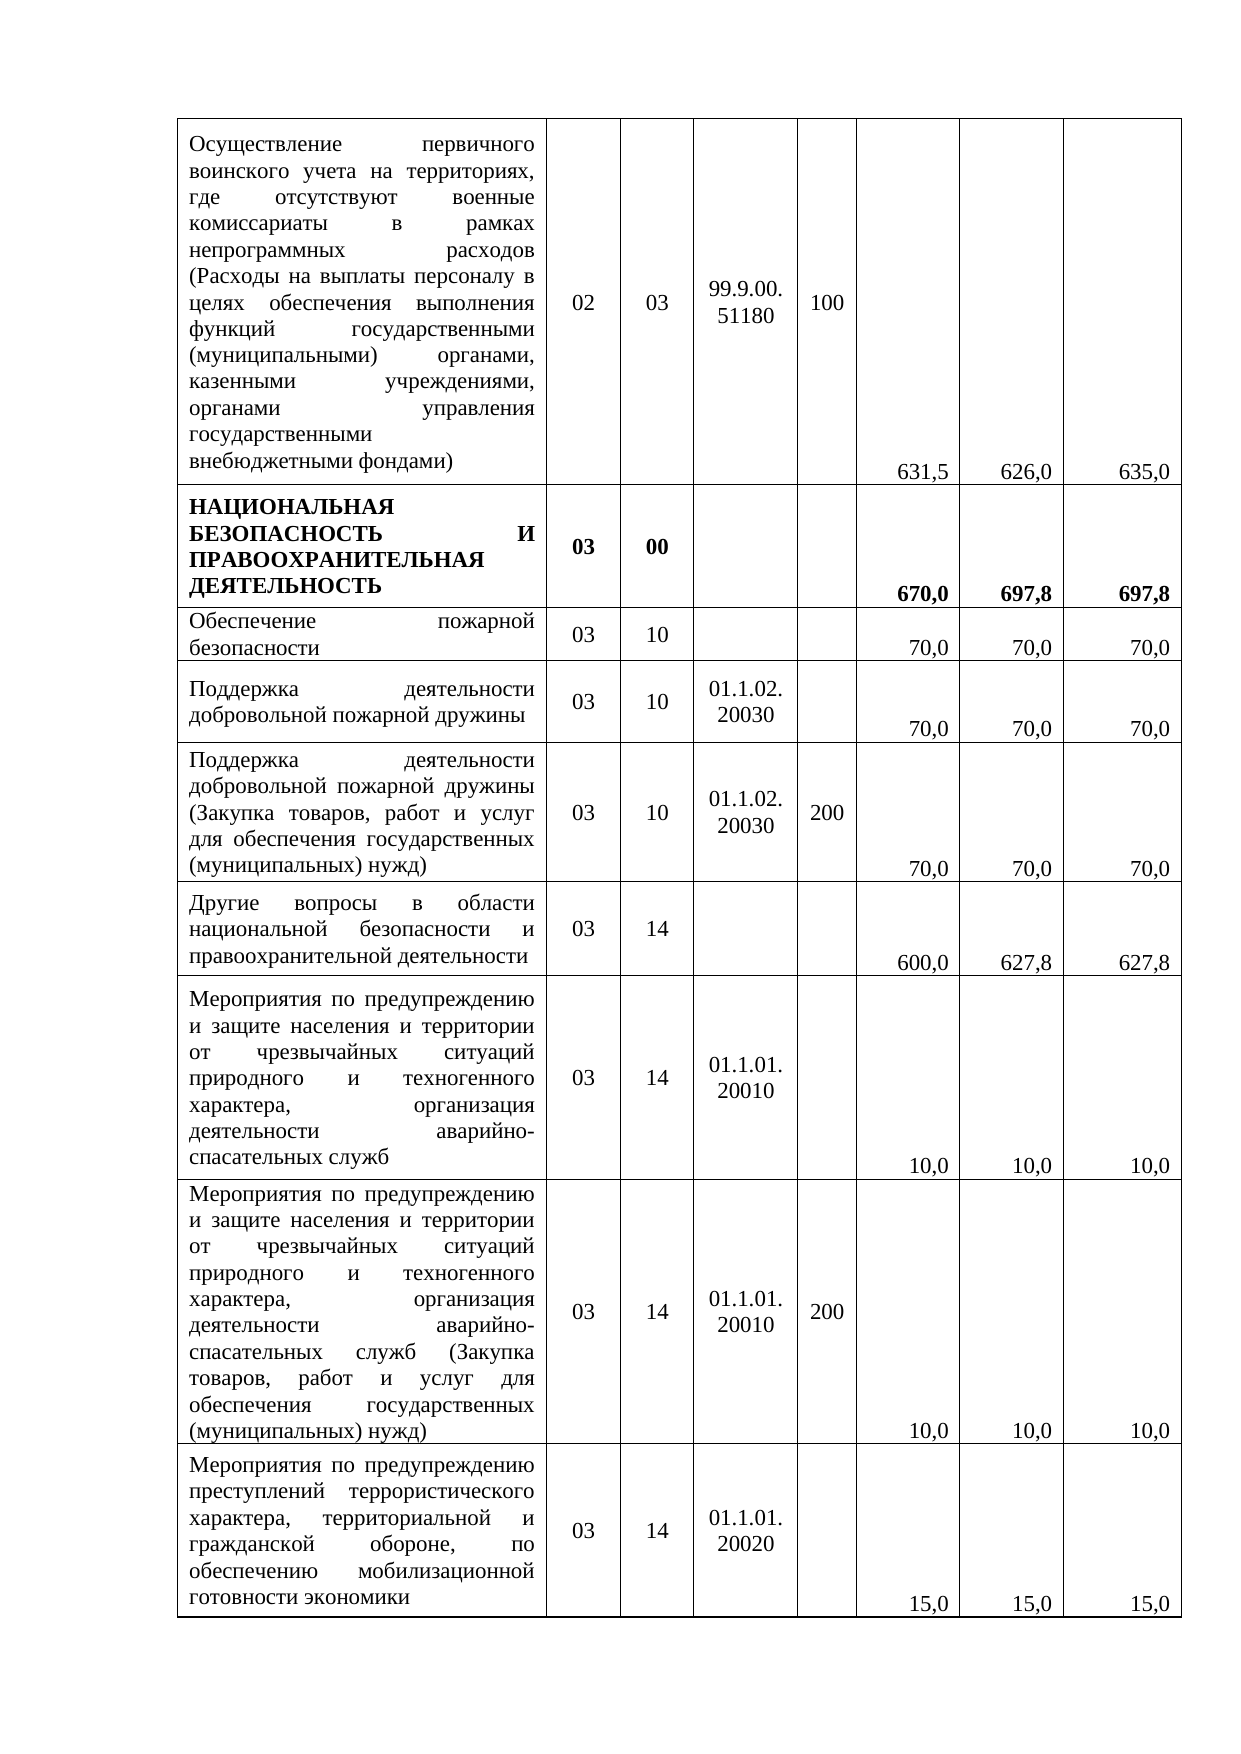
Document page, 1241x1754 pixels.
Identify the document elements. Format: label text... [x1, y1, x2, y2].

table_cell 03 [621, 119, 693, 484]
table_cell [798, 485, 856, 607]
table_cell Мероприятия по предупреждению и защите населения и территории от чрезвычайных ситуаций природного и техногенного характера, организация деятельности аварийно-спасательных служб (Закупка товаров, работ и услуг для обеспечения государственных (муниципальных) нужд) [178, 1180, 546, 1443]
table_cell 14 [621, 1180, 693, 1443]
table_cell 10,0 [857, 976, 959, 1179]
table_cell 02 [547, 119, 620, 484]
table_cell 200 [798, 743, 856, 881]
table_cell 200 [798, 1180, 856, 1443]
table_cell Обеспечение пожарной безопасности [178, 608, 546, 660]
table_cell 10,0 [960, 1180, 1063, 1443]
table_cell 03 [547, 882, 620, 975]
table_cell 14 [621, 882, 693, 975]
table_cell [694, 882, 797, 975]
table_cell 15,0 [1064, 1444, 1181, 1616]
table_cell Мероприятия по предупреждению и защите населения и территории от чрезвычайных ситуаций природного и техногенного характера, организация деятельности аварийно-спасательных служб [178, 976, 546, 1179]
table_cell 99.9.00.51180 [694, 119, 797, 484]
table_cell 15,0 [857, 1444, 959, 1616]
table_cell 627,8 [960, 882, 1063, 975]
table_cell 00 [621, 485, 693, 607]
table_cell НАЦИОНАЛЬНАЯ БЕЗОПАСНОСТЬ И ПРАВООХРАНИТЕЛЬНАЯ ДЕЯТЕЛЬНОСТЬ [178, 485, 546, 607]
table_cell 01.1.02.20030 [694, 743, 797, 881]
table_cell [798, 608, 856, 660]
table_cell 70,0 [960, 661, 1063, 742]
table_cell Другие вопросы в области национальной безопасности и правоохранительной деятельности [178, 882, 546, 975]
table_cell Осуществление первичного воинского учета на территориях, где отсутствуют военные комиссариаты в рамках непрограммных расходов (Расходы на выплаты персоналу в целях обеспечения выполнения функций государственными (муниципальными) органами, казенными учреждениями, органами управления государственными внебюджетными фондами) [178, 119, 546, 484]
table_cell [798, 1444, 856, 1616]
table_cell 70,0 [960, 743, 1063, 881]
table_cell 03 [547, 485, 620, 607]
table_cell 600,0 [857, 882, 959, 975]
table_cell 697,8 [960, 485, 1063, 607]
table_cell 03 [547, 976, 620, 1179]
table_cell 100 [798, 119, 856, 484]
table_cell 10,0 [1064, 976, 1181, 1179]
table_cell 10,0 [857, 1180, 959, 1443]
table_cell [694, 485, 797, 607]
table_cell [694, 608, 797, 660]
table_cell 01.1.01.20020 [694, 1444, 797, 1616]
table_cell Поддержка деятельности добровольной пожарной дружины (Закупка товаров, работ и услуг для обеспечения государственных (муниципальных) нужд) [178, 743, 546, 881]
table_cell 627,8 [1064, 882, 1181, 975]
table_cell 70,0 [857, 743, 959, 881]
table_cell 10,0 [1064, 1180, 1181, 1443]
table_cell 70,0 [1064, 608, 1181, 660]
table_cell 70,0 [1064, 743, 1181, 881]
table_cell 70,0 [1064, 661, 1181, 742]
table_cell 70,0 [857, 661, 959, 742]
table_cell 631,5 [857, 119, 959, 484]
table_cell 03 [547, 1180, 620, 1443]
table_cell 03 [547, 661, 620, 742]
table_cell 70,0 [857, 608, 959, 660]
table_cell 03 [547, 743, 620, 881]
table_cell 10 [621, 661, 693, 742]
table_cell 14 [621, 976, 693, 1179]
table_cell 01.1.01.20010 [694, 976, 797, 1179]
table_cell [798, 882, 856, 975]
table_cell 10 [621, 743, 693, 881]
table_cell 670,0 [857, 485, 959, 607]
table_cell 15,0 [960, 1444, 1063, 1616]
table_cell 635,0 [1064, 119, 1181, 484]
table_cell 697,8 [1064, 485, 1181, 607]
table_cell 03 [547, 1444, 620, 1616]
table_cell [798, 976, 856, 1179]
table_cell [798, 661, 856, 742]
table_cell 03 [547, 608, 620, 660]
table_cell Поддержка деятельности добровольной пожарной дружины [178, 661, 546, 742]
table_cell 14 [621, 1444, 693, 1616]
table_cell 01.1.02.20030 [694, 661, 797, 742]
table_cell 01.1.01.20010 [694, 1180, 797, 1443]
table_cell 70,0 [960, 608, 1063, 660]
table_cell 10 [621, 608, 693, 660]
table_cell Мероприятия по предупреждению преступлений террористического характера, территориальной и гражданской обороне, по обеспечению мобилизационной готовности экономики [178, 1444, 546, 1616]
table_cell 10,0 [960, 976, 1063, 1179]
table_cell 626,0 [960, 119, 1063, 484]
